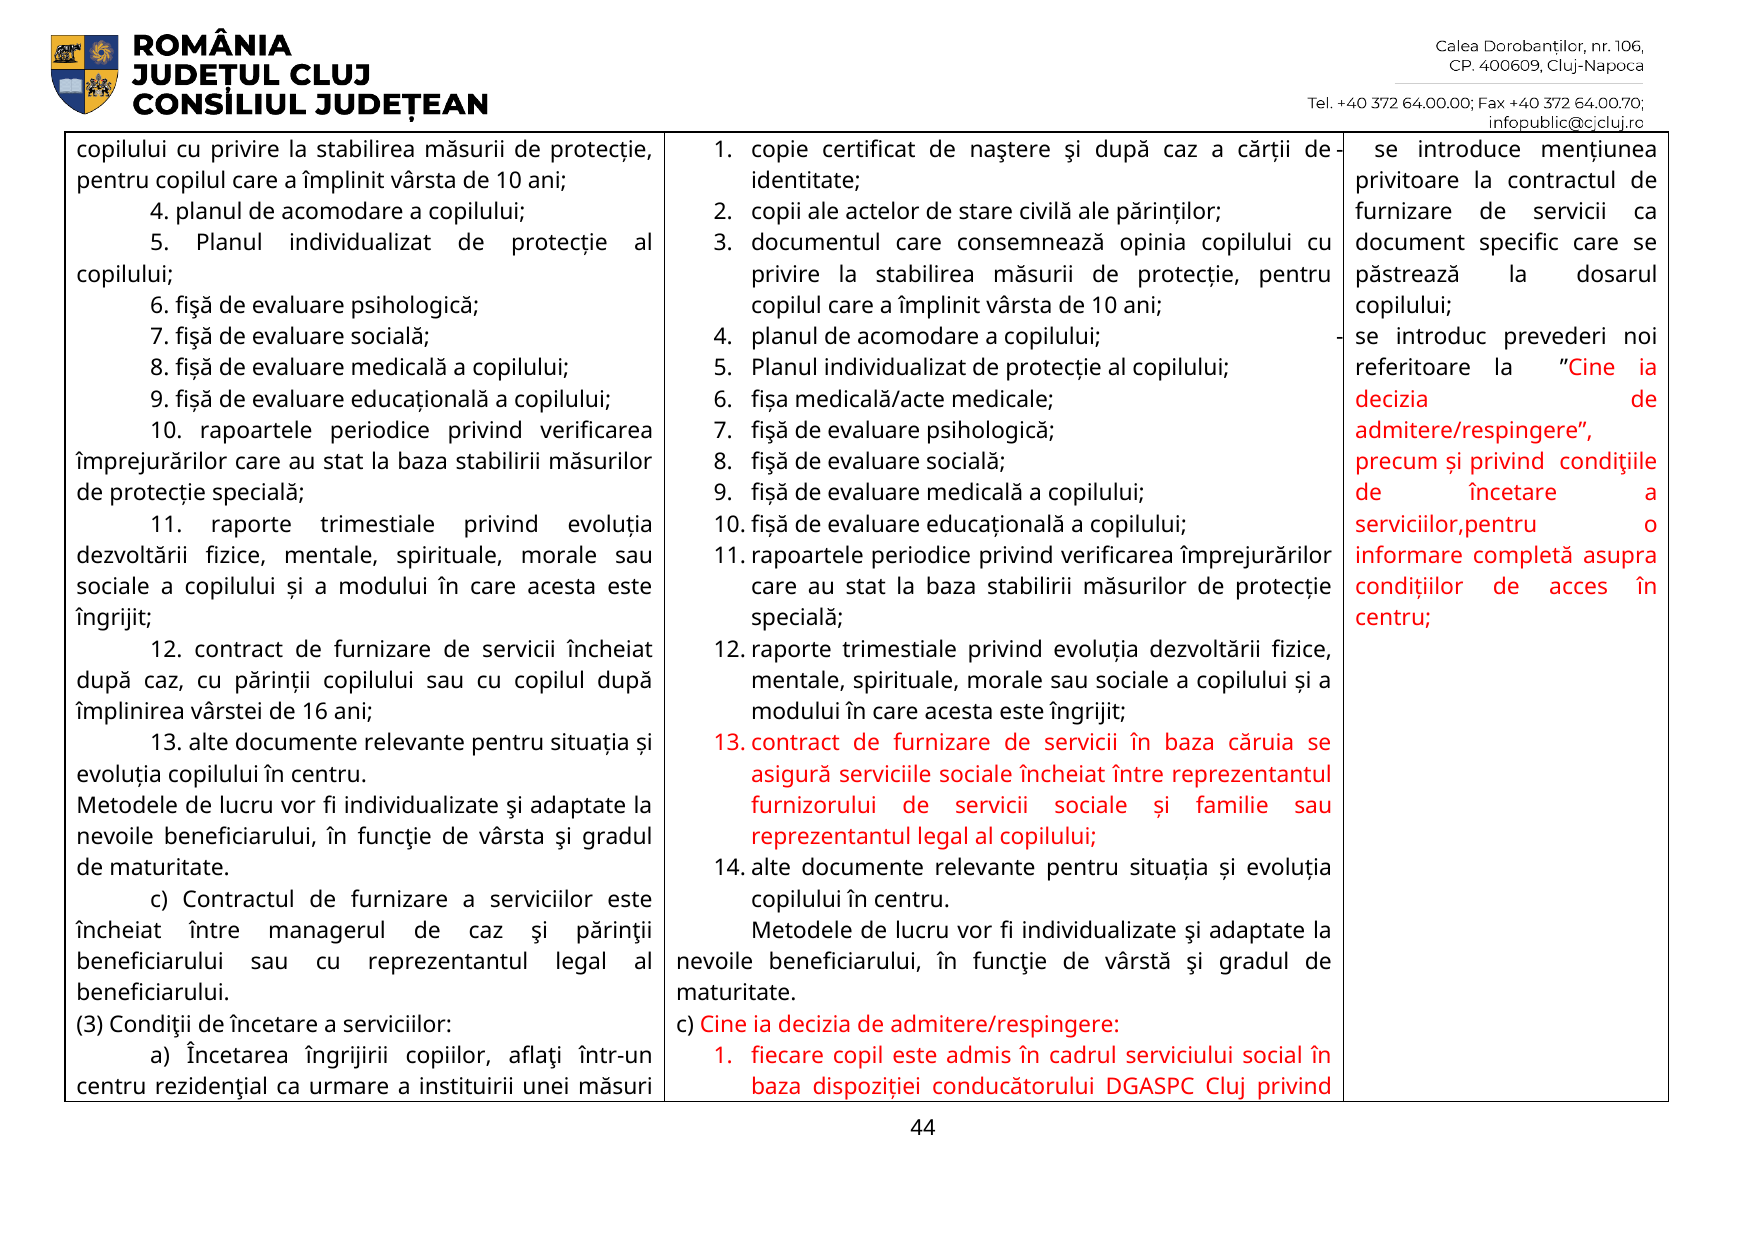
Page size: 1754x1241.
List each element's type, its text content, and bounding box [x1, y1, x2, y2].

picture [50, 28, 488, 122]
picture [1307, 37, 1643, 131]
